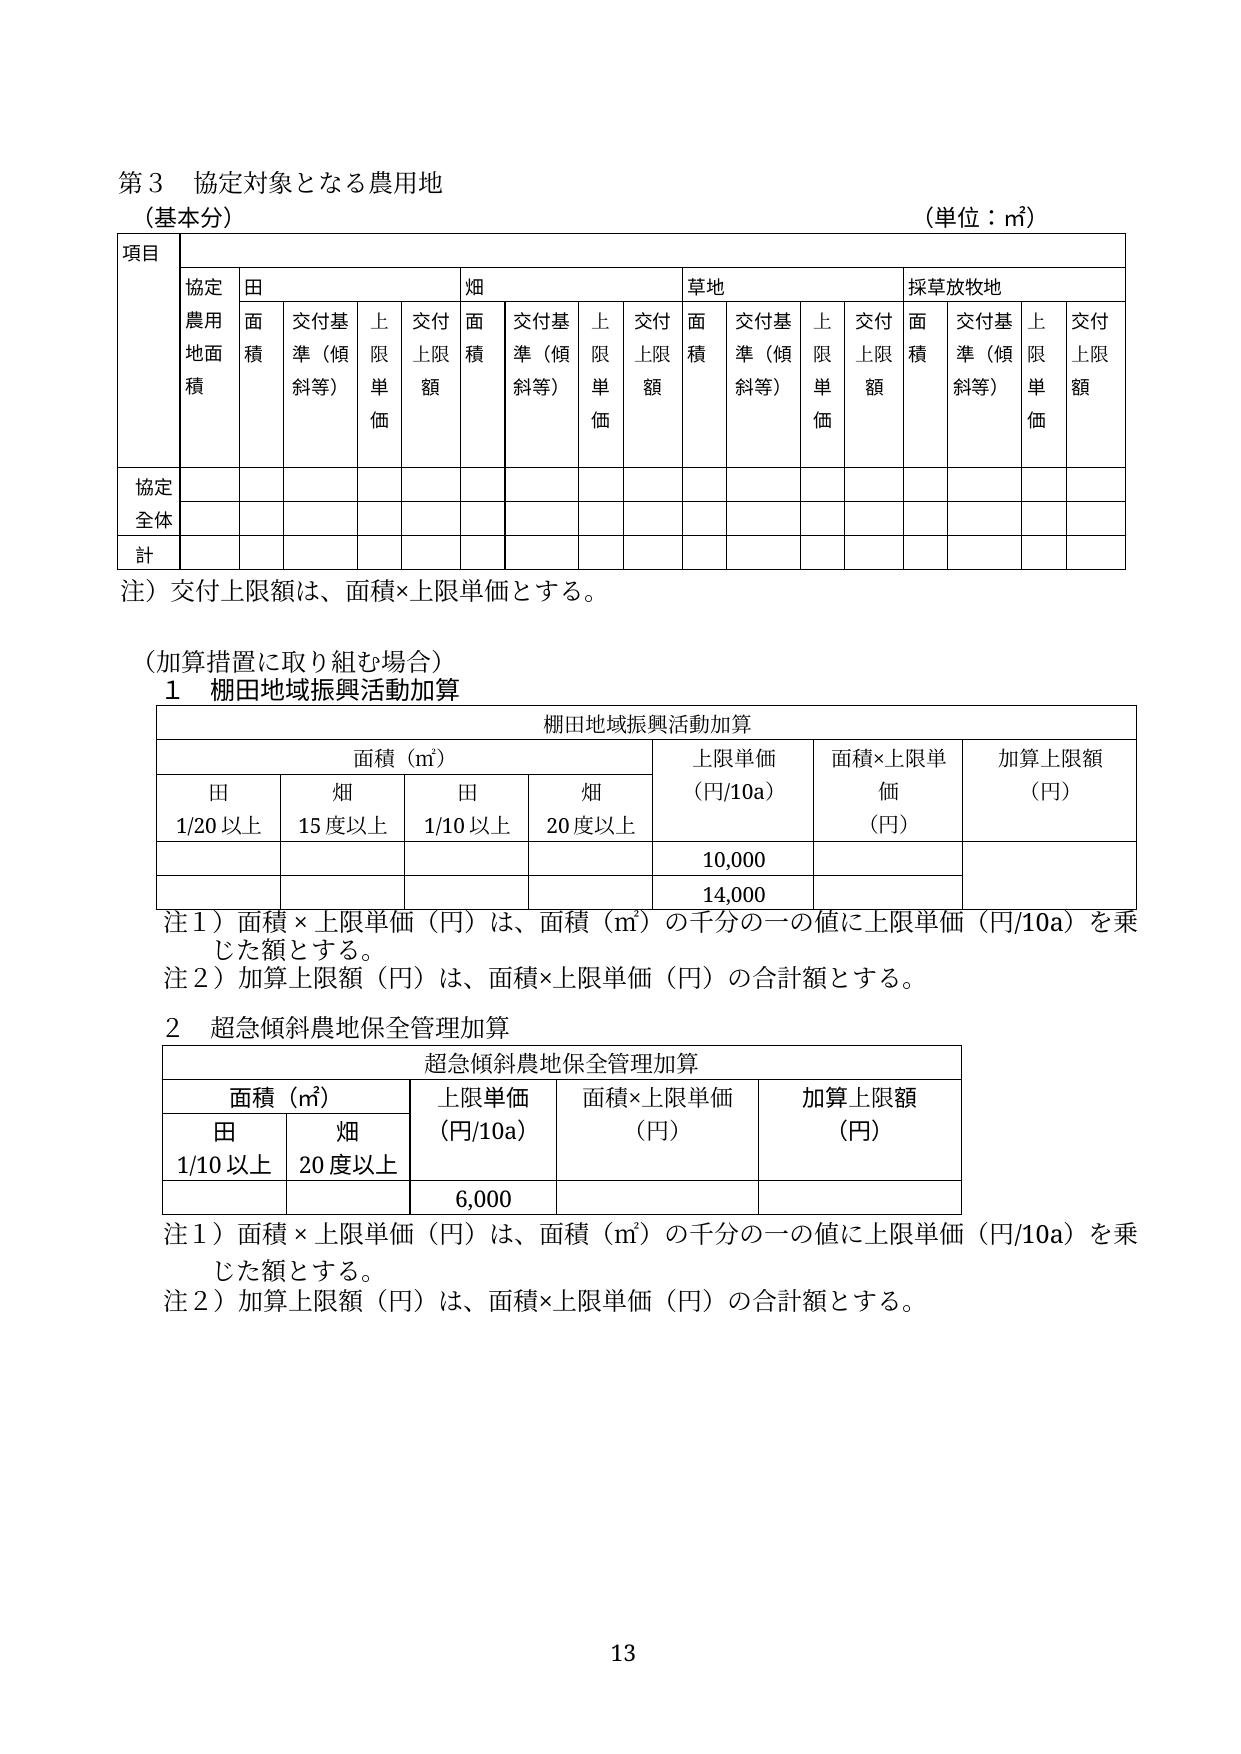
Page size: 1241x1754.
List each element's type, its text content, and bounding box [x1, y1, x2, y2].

table_cell [1022, 536, 1066, 569]
table_cell [579, 468, 623, 501]
table_cell 10,000 [653, 842, 813, 874]
table_cell [163, 1181, 286, 1214]
table_cell [405, 842, 528, 874]
table_cell [358, 502, 401, 535]
table_header 超急傾斜農地保全管理加算 [163, 1046, 961, 1079]
table_cell [963, 842, 1136, 874]
table_cell [727, 536, 800, 569]
table_cell 田 1/20以上 [157, 775, 280, 841]
table_cell [683, 536, 726, 569]
table_cell [402, 468, 460, 501]
table_cell 交付上限額 [845, 302, 903, 467]
table_cell 草地 [683, 268, 903, 301]
table_cell 畑 15度以上 [281, 775, 404, 841]
table_cell 面積 [240, 302, 283, 467]
table_cell [157, 876, 280, 909]
table_cell 面積×上限単価 （円） [557, 1080, 758, 1180]
text ２ 超急傾斜農地保全管理加算 [160, 1009, 1140, 1045]
table_cell [904, 536, 947, 569]
table_cell [579, 502, 623, 535]
text 第３ 協定対象となる農用地 [118, 170, 1140, 198]
table_cell [801, 536, 844, 569]
table_cell 加算上限額 （円） [759, 1080, 961, 1180]
table_cell 面積 [683, 302, 726, 467]
table_cell [461, 536, 504, 569]
table_header 項目 [118, 234, 179, 467]
table_cell 協定全体 [118, 468, 179, 535]
table_cell [845, 536, 903, 569]
table_cell [1022, 502, 1066, 535]
table_cell [402, 536, 460, 569]
table_cell 面積 [461, 302, 504, 467]
table_cell [579, 536, 623, 569]
table_cell 交付基準（傾 斜等） [948, 302, 1021, 467]
table_cell [948, 468, 1021, 501]
table_cell 計 [118, 536, 179, 569]
text 注）交付上限額は、面積×上限単価とする。 [120, 577, 1140, 606]
table_cell [1022, 468, 1066, 501]
table_cell 面積 [904, 302, 947, 467]
table_cell 上限単価 [801, 302, 844, 467]
table_cell 田 1/10以上 [163, 1114, 286, 1180]
table_cell [240, 468, 283, 501]
table_cell [240, 536, 283, 569]
table_header 棚田地域振興活動加算 [157, 706, 1136, 739]
table_cell [845, 502, 903, 535]
table_cell [358, 468, 401, 501]
table_cell 交付基準（傾 斜等） [284, 302, 357, 467]
table_cell [727, 502, 800, 535]
table_cell [281, 842, 404, 874]
table_cell 交付上限額 [402, 302, 460, 467]
table_cell 上限単価 [358, 302, 401, 467]
table_cell [506, 502, 578, 535]
table_cell [287, 1181, 409, 1214]
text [163, 1215, 1140, 1287]
table_cell 6,000 [411, 1181, 556, 1214]
table_cell [1067, 502, 1125, 535]
table_cell [814, 842, 962, 874]
table_cell 上限単価 （円/10a） [411, 1080, 556, 1180]
table_cell [284, 468, 357, 501]
table_cell [284, 536, 357, 569]
table_cell [948, 536, 1021, 569]
table_cell [529, 842, 652, 874]
table_cell [624, 468, 682, 501]
text 注２）加算上限額（円）は、面積×上限単価（円）の合計額とする。 [163, 1287, 1140, 1316]
table_cell [801, 468, 844, 501]
table_cell [759, 1181, 961, 1214]
table_cell [683, 502, 726, 535]
table_cell [181, 502, 239, 535]
table_cell 交付上限額 [1067, 302, 1125, 467]
table_cell 交付基準（傾 斜等） [506, 302, 578, 467]
table_cell 加算上限額 （円） [963, 740, 1136, 841]
table_cell 上限単価 [579, 302, 623, 467]
table_cell 面積×上限単価 （円） [814, 740, 962, 841]
table_cell 畑 20度以上 [287, 1114, 409, 1180]
table_cell [948, 502, 1021, 535]
table_cell [845, 468, 903, 501]
text １ 棚田地域振興活動加算 [160, 677, 1140, 705]
table_cell [801, 502, 844, 535]
table_cell [461, 468, 504, 501]
table_cell 畑 [461, 268, 682, 301]
table_cell [683, 468, 726, 501]
table_cell [814, 876, 962, 909]
table_cell [624, 536, 682, 569]
table_cell [358, 536, 401, 569]
table_cell 協定農用地面積 [181, 268, 239, 467]
table_cell [904, 468, 947, 501]
table_cell [506, 468, 578, 501]
table_cell 面積（㎡） [157, 740, 652, 773]
table_cell 14,000 [653, 876, 813, 909]
text （加算措置に取り組む場合） [131, 648, 1140, 677]
table_header [181, 234, 1125, 267]
table_cell [284, 502, 357, 535]
table_cell [240, 502, 283, 535]
table_cell [529, 876, 652, 909]
table_cell [963, 875, 1136, 909]
table_cell [405, 876, 528, 909]
table_cell 畑 20度以上 [529, 775, 652, 841]
table_cell [281, 876, 404, 909]
table_cell 上限単価 （円/10a） [653, 740, 813, 841]
table_cell 田 [240, 268, 460, 301]
table_cell 上限単価 [1022, 302, 1066, 467]
table_cell [181, 536, 239, 569]
table_cell [402, 502, 460, 535]
table_cell 交付上限額 [624, 302, 682, 467]
table_cell 田 1/10以上 [405, 775, 528, 841]
table_cell [506, 536, 578, 569]
table_cell [727, 468, 800, 501]
table_cell [1067, 536, 1125, 569]
text 注１）面積 × 上限単価（円）は、面積（㎡）の千分の一の値に上限単価（円/10a）を乗じた額とする。 [163, 910, 1140, 965]
table_cell [904, 502, 947, 535]
table_cell [461, 502, 504, 535]
text 注２）加算上限額（円）は、面積×上限単価（円）の合計額とする。 [163, 965, 1140, 993]
table_cell [157, 842, 280, 874]
table_cell [624, 502, 682, 535]
table_cell 採草放牧地 [904, 268, 1125, 301]
table_cell [557, 1181, 758, 1214]
table_cell [1067, 468, 1125, 501]
table_cell [181, 468, 239, 501]
table_cell 交付基準（傾 斜等） [727, 302, 800, 467]
table_cell 面積（㎡） [163, 1080, 409, 1113]
text （基本分） （単位：㎡） [131, 199, 1140, 233]
